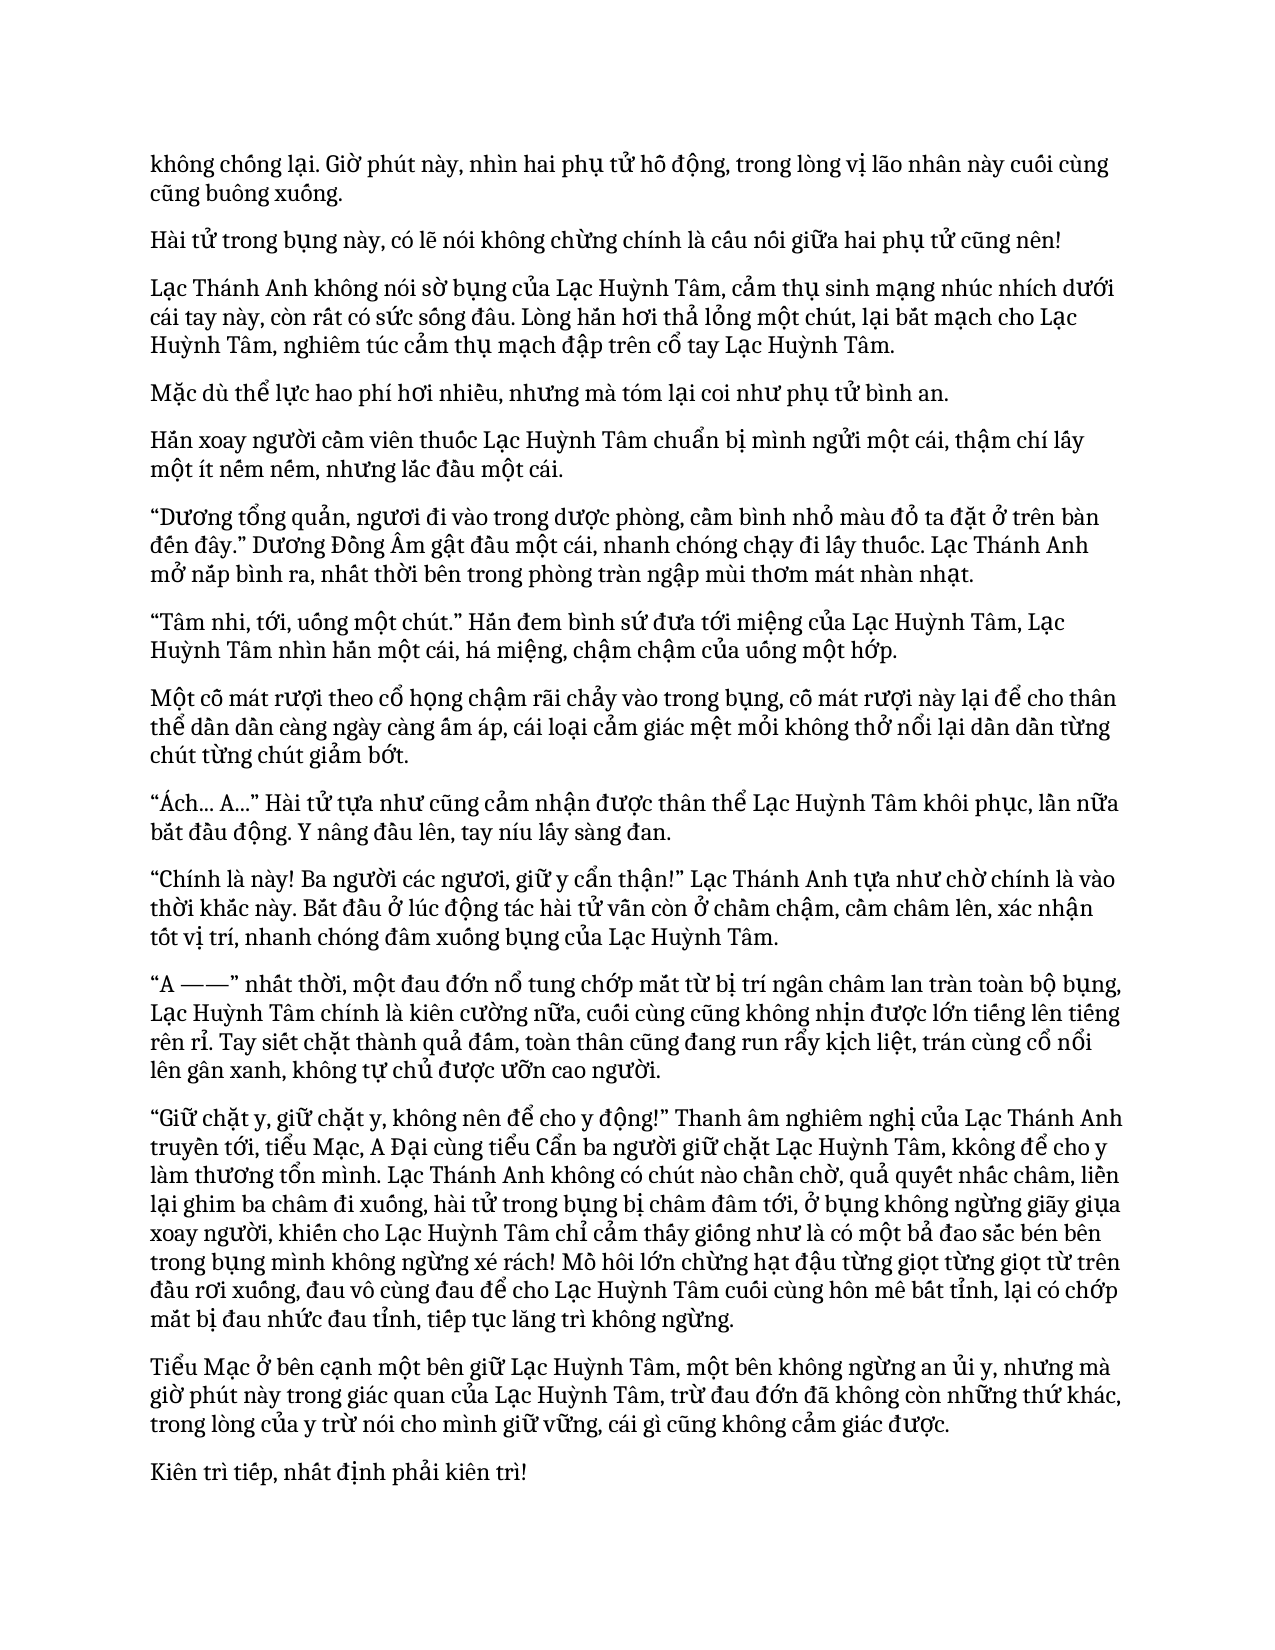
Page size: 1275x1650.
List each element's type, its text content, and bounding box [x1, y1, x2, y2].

text “Giữ chặt y, giữ chặt y, không nên để cho y động!” Thanh âm nghiêm nghị của Lạc Thánh Anh truyền tới, tiểu Mạc, A Đại cùng tiểu Cẩn ba người giữ chặt Lạc Huỳnh Tâm, kkông để cho y làm thương tổn mình. Lạc Thánh Anh không có chút nào chần chờ, quả quyết nhấc châm, liền lại ghim ba châm đi xuống, hài tử trong bụng bị châm đâm tới, ở bụng không ngừng giãy giụa xoay người, khiến cho Lạc Huỳnh Tâm chỉ cảm thấy giống như là có một bả đao sắc bén bên trong bụng mình không ngừng xé rách! Mồ hôi lớn chừng hạt đậu từng giọt từng giọt từ trên đầu rơi xuống, đau vô cùng đau để cho Lạc Huỳnh Tâm cuối cùng hôn mê bất tỉnh, lại có chớp mắt bị đau nhức đau tỉnh, tiếp tục lăng trì không ngừng. [150, 1104, 1125, 1334]
text Lạc Thánh Anh không nói sờ bụng của Lạc Huỳnh Tâm, cảm thụ sinh mạng nhúc nhích dưới cái tay này, còn rất có sức sống đâu. Lòng hắn hơi thả lỏng một chút, lại bắt mạch cho Lạc Huỳnh Tâm, nghiêm túc cảm thụ mạch đập trên cổ tay Lạc Huỳnh Tâm. [150, 274, 1125, 360]
text Kiên trì tiếp, nhất định phải kiên trì! [150, 1457, 1125, 1486]
text Hài tử trong bụng này, có lẽ nói không chừng chính là cấu nối giữa hai phụ tử cũng nên! [150, 226, 1125, 255]
text Hắn xoay người cầm viên thuốc Lạc Huỳnh Tâm chuẩn bị mình ngửi một cái, thậm chí lấy một ít nếm nếm, nhưng lắc đầu một cái. [150, 426, 1125, 484]
text “Ách... A...” Hài tử tựa như cũng cảm nhận được thân thể Lạc Huỳnh Tâm khôi phục, lần nữa bắt đầu động. Y nâng đầu lên, tay níu lấy sàng đan. [150, 789, 1125, 846]
text Mặc dù thể lực hao phí hơi nhiều, nhưng mà tóm lại coi như phụ tử bình an. [150, 379, 1125, 407]
text “Dương tổng quản, ngươi đi vào trong dược phòng, cầm bình nhỏ màu đỏ ta đặt ở trên bàn đến đây.” Dương Đồng Âm gật đầu một cái, nhanh chóng chạy đi lấy thuốc. Lạc Thánh Anh mở nắp bình ra, nhất thời bên trong phòng tràn ngập mùi thơm mát nhàn nhạt. [150, 502, 1125, 589]
text “Chính là này! Ba người các ngươi, giữ y cẩn thận!” Lạc Thánh Anh tựa như chờ chính là vào thời khắc này. Bắt đầu ở lúc động tác hài tử vẫn còn ở chầm chậm, cầm châm lên, xác nhận tốt vị trí, nhanh chóng đâm xuống bụng của Lạc Huỳnh Tâm. [150, 865, 1125, 951]
text “Tâm nhi, tới, uống một chút.” Hắn đem bình sứ đưa tới miệng của Lạc Huỳnh Tâm, Lạc Huỳnh Tâm nhìn hắn một cái, há miệng, chậm chậm của uống một hớp. [150, 607, 1125, 665]
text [150, 150, 1125, 207]
text Một cỗ mát rượi theo cổ họng chậm rãi chảy vào trong bụng, cỗ mát rượi này lại để cho thân thể dần dần càng ngày càng ấm áp, cái loại cảm giác mệt mỏi không thở nổi lại dần dần từng chút từng chút giảm bớt. [150, 684, 1125, 770]
text Tiểu Mạc ở bên cạnh một bên giữ Lạc Huỳnh Tâm, một bên không ngừng an ủi y, nhưng mà giờ phút này trong giác quan của Lạc Huỳnh Tâm, trừ đau đớn đã không còn những thứ khác, trong lòng của y trừ nói cho mình giữ vững, cái gì cũng không cảm giác được. [150, 1352, 1125, 1439]
text “A ——” nhất thời, một đau đớn nổ tung chớp mắt từ bị trí ngân châm lan tràn toàn bộ bụng, Lạc Huỳnh Tâm chính là kiên cường nữa, cuối cùng cũng không nhịn được lớn tiếng lên tiếng rên rỉ. Tay siết chặt thành quả đấm, toàn thân cũng đang run rẩy kịch liệt, trán cùng cổ nổi lên gân xanh, không tự chủ được ưỡn cao người. [150, 970, 1125, 1085]
